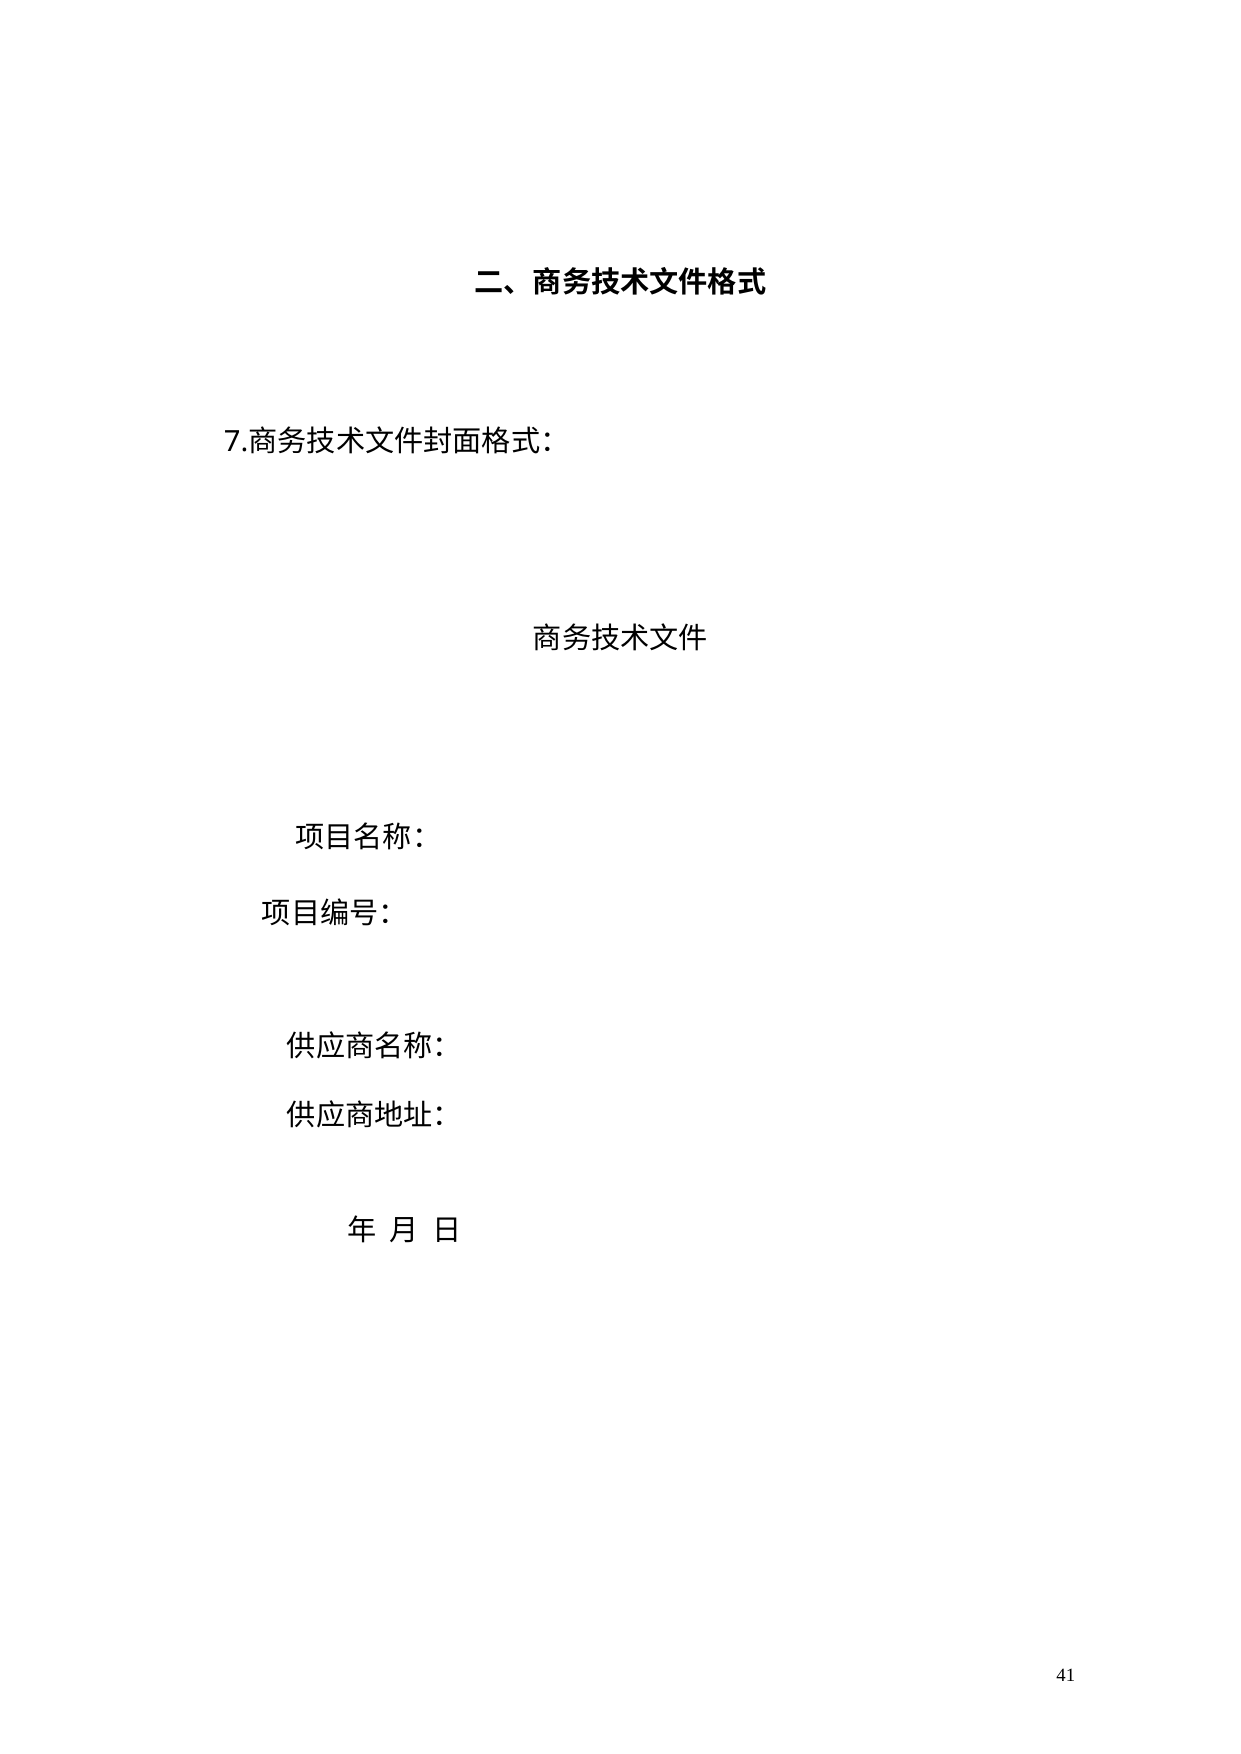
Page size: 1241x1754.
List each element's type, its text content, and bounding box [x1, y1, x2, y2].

text 年 月 日 [165, 1205, 1075, 1249]
text 供应商地址： [165, 1091, 1075, 1134]
text 项目名称： [165, 813, 1075, 856]
text 项目编号： [165, 889, 1075, 932]
text 商务技术文件 [165, 615, 1075, 657]
text 供应商名称： [165, 1023, 1075, 1065]
text 7.商务技术文件封面格式： [165, 418, 1075, 460]
text 二、商务技术文件格式 [165, 258, 1075, 301]
